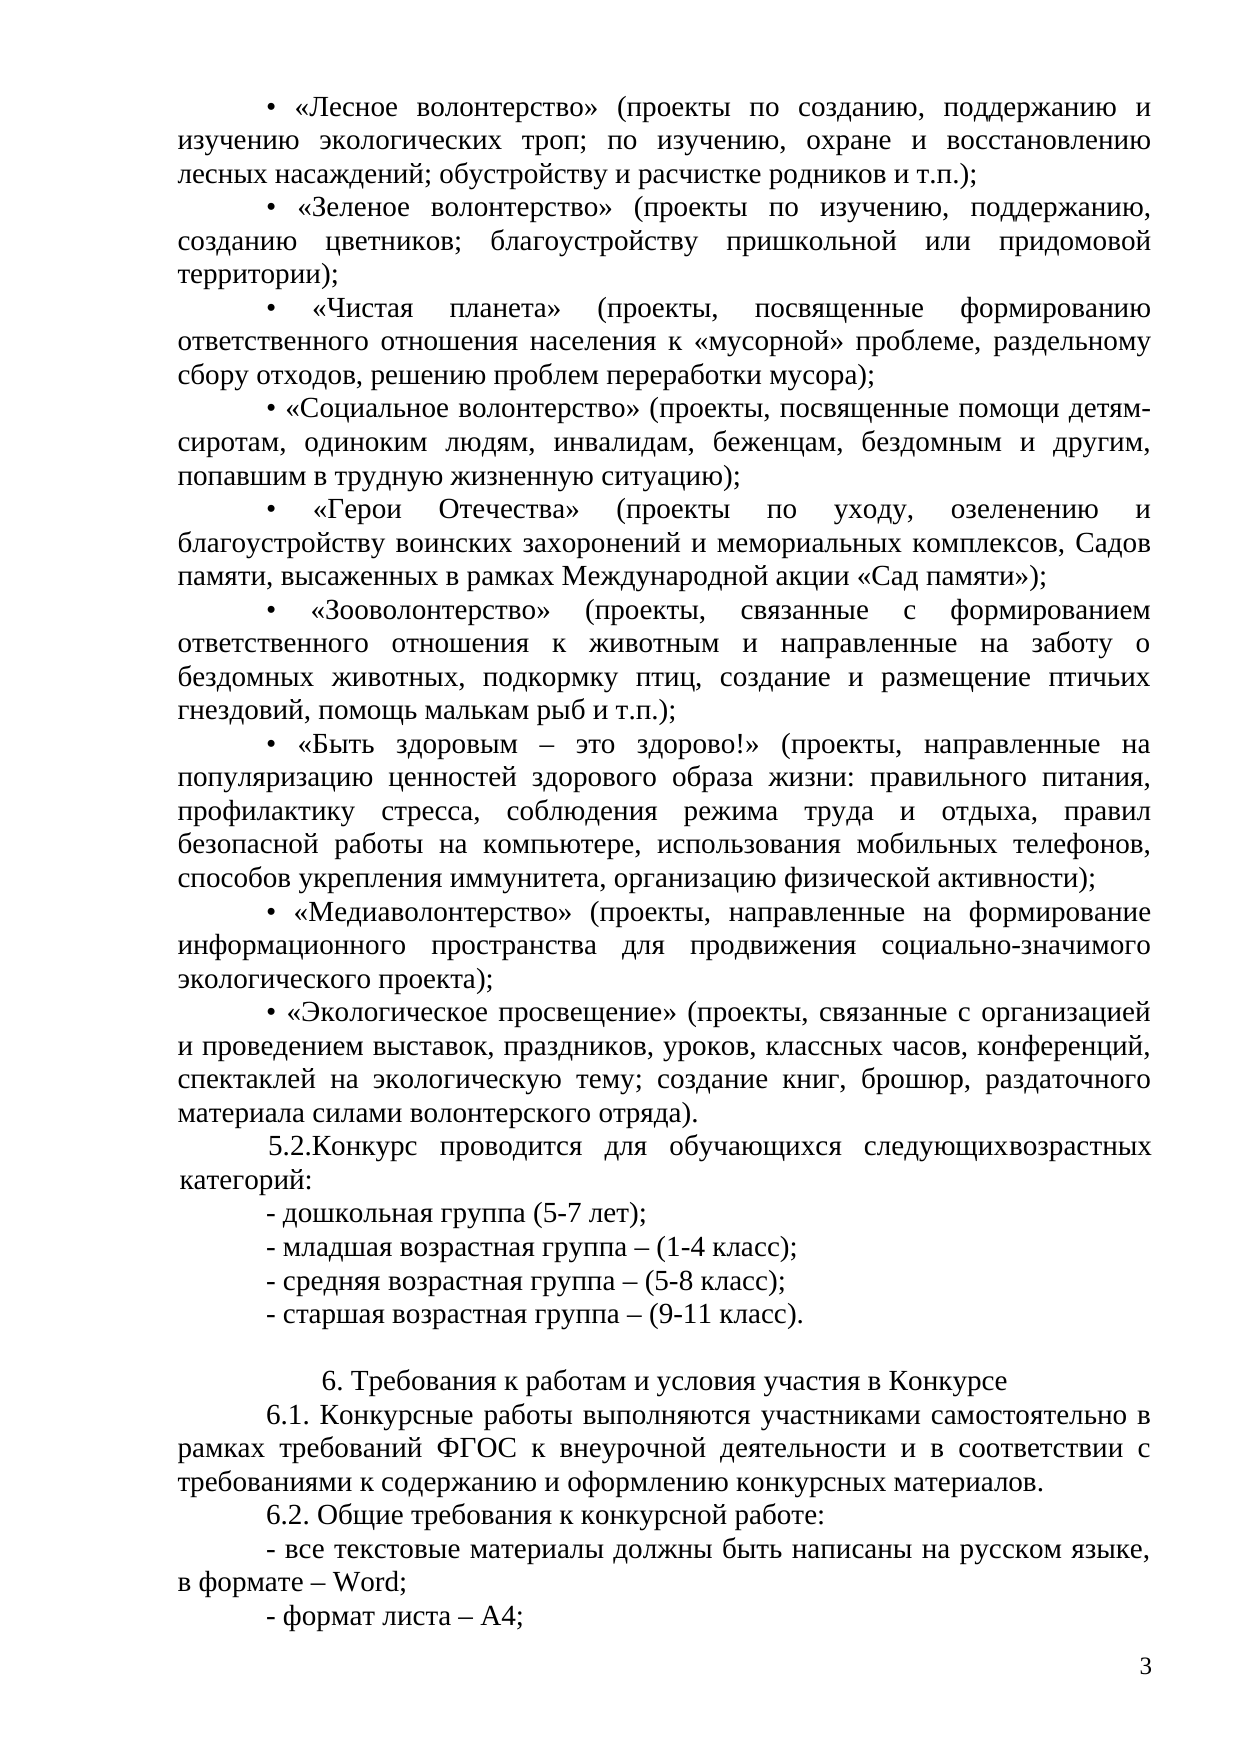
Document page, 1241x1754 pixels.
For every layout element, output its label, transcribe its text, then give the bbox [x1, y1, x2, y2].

text • «Герои Отечества» (проекты по уходу, озеленению и благоустройству воинских захоронений и мемориальных комплексов, Садов памяти, высаженных в рамках Международной акции «Сад памяти»); [177, 491, 1152, 592]
text 6. Требования к работам и условия участия в Конкурсе [177, 1363, 1152, 1397]
text • «Чистая планета» (проекты, посвященные формированию ответственного отношения населения к «мусорной» проблеме, раздельному сбору отходов, решению проблем переработки мусора); [177, 290, 1152, 391]
text • «Зеленое волонтерство» (проекты по изучению, поддержанию, созданию цветников; благоустройству пришкольной или придомовой территории); [177, 189, 1152, 290]
text - дошкольная группа (5-7 лет); [177, 1196, 1152, 1229]
text - старшая возрастная группа – (9-11 класс). [177, 1296, 1152, 1330]
text • «Зооволонтерство» (проекты, связанные с формированием ответственного отношения к животным и направленные на заботу о бездомных животных, подкормку птиц, создание и размещение птичьих гнездовий, помощь малькам рыб и т.п.); [177, 592, 1152, 726]
text • «Медиаволонтерство» (проекты, направленные на формирование информационного пространства для продвижения социально-значимого экологического проекта); [177, 894, 1152, 994]
text - все текстовые материалы должны быть написаны на русском языке, в формате – Word; [177, 1531, 1152, 1598]
text - средняя возрастная группа – (5-8 класс); [177, 1263, 1152, 1296]
text • «Экологическое просвещение» (проекты, связанные с организацией и проведением выставок, праздников, уроков, классных часов, конференций, спектаклей на экологическую тему; создание книг, брошюр, раздаточного материала силами волонтерского отряда). [177, 994, 1152, 1128]
text - младшая возрастная группа – (1-4 класс); [177, 1229, 1152, 1263]
text 6.2. Общие требования к конкурсной работе: [177, 1497, 1152, 1531]
text • «Лесное волонтерство» (проекты по созданию, поддержанию и изучению экологических троп; по изучению, охране и восстановлению лесных насаждений; обустройству и расчистке родников и т.п.); [177, 89, 1152, 189]
text - формат листа – А4; [177, 1598, 1152, 1632]
text • «Быть здоровым – это здорово!» (проекты, направленные на популяризацию ценностей здорового образа жизни: правильного питания, профилактику стресса, соблюдения режима труда и отдыха, правил безопасной работы на компьютере, использования мобильных телефонов, способов укрепления иммунитета, организацию физической активности); [177, 726, 1152, 894]
text 6.1. Конкурсные работы выполняются участниками самостоятельно в рамках требований ФГОС к внеурочной деятельности и в соответствии с требованиями к содержанию и оформлению конкурсных материалов. [177, 1397, 1152, 1497]
text • «Социальное волонтерство» (проекты, посвященные помощи детям-сиротам, одиноким людям, инвалидам, беженцам, бездомным и другим, попавшим в трудную жизненную ситуацию); [177, 391, 1152, 491]
text 5.2.Конкурс проводится для обучающихся следующихвозрастных категорий: [179, 1128, 1152, 1196]
